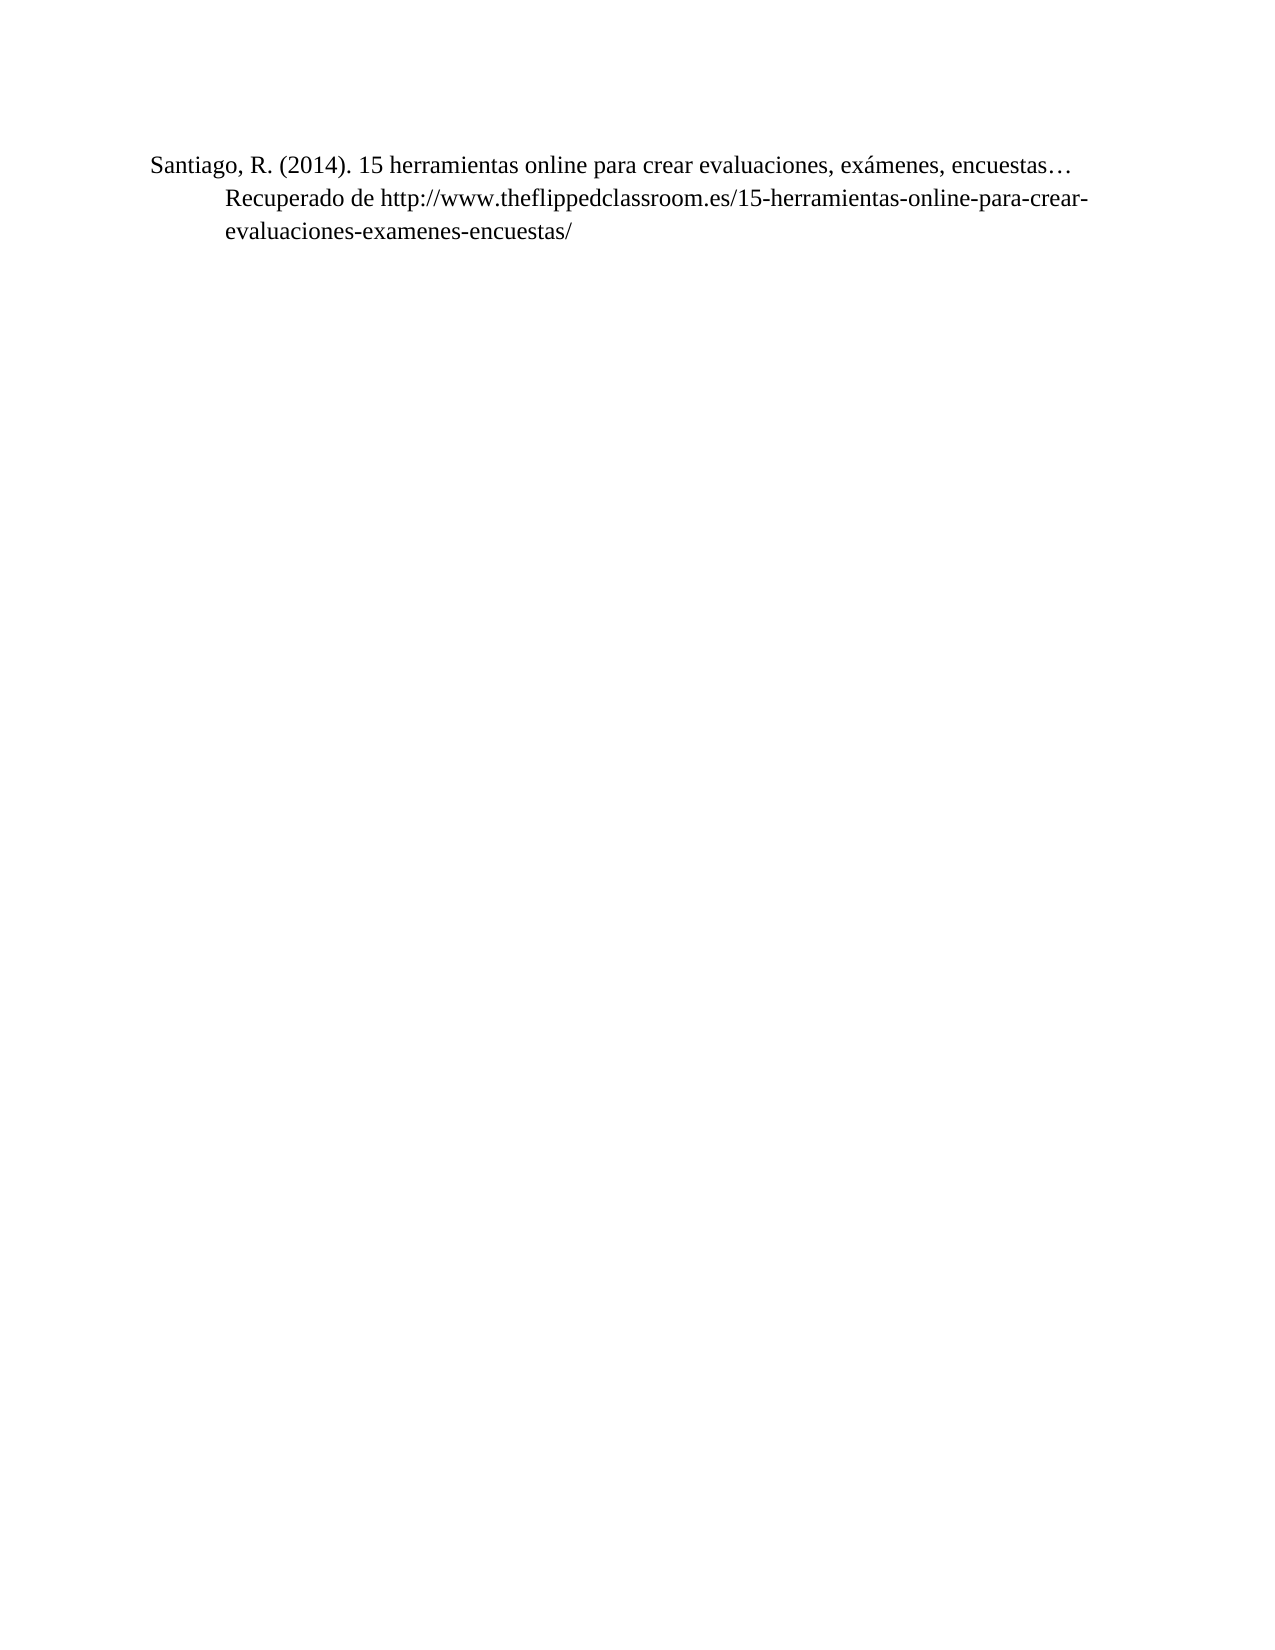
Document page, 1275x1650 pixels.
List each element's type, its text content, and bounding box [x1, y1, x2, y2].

text Santiago, R. (2014). 15 herramientas online para crear evaluaciones, exámenes, encuestas…Recuperado de http://www.theflippedclassroom.es/15-herramientas-online-para-crear-evaluaciones-examenes-encuestas/ [150, 150, 1125, 245]
